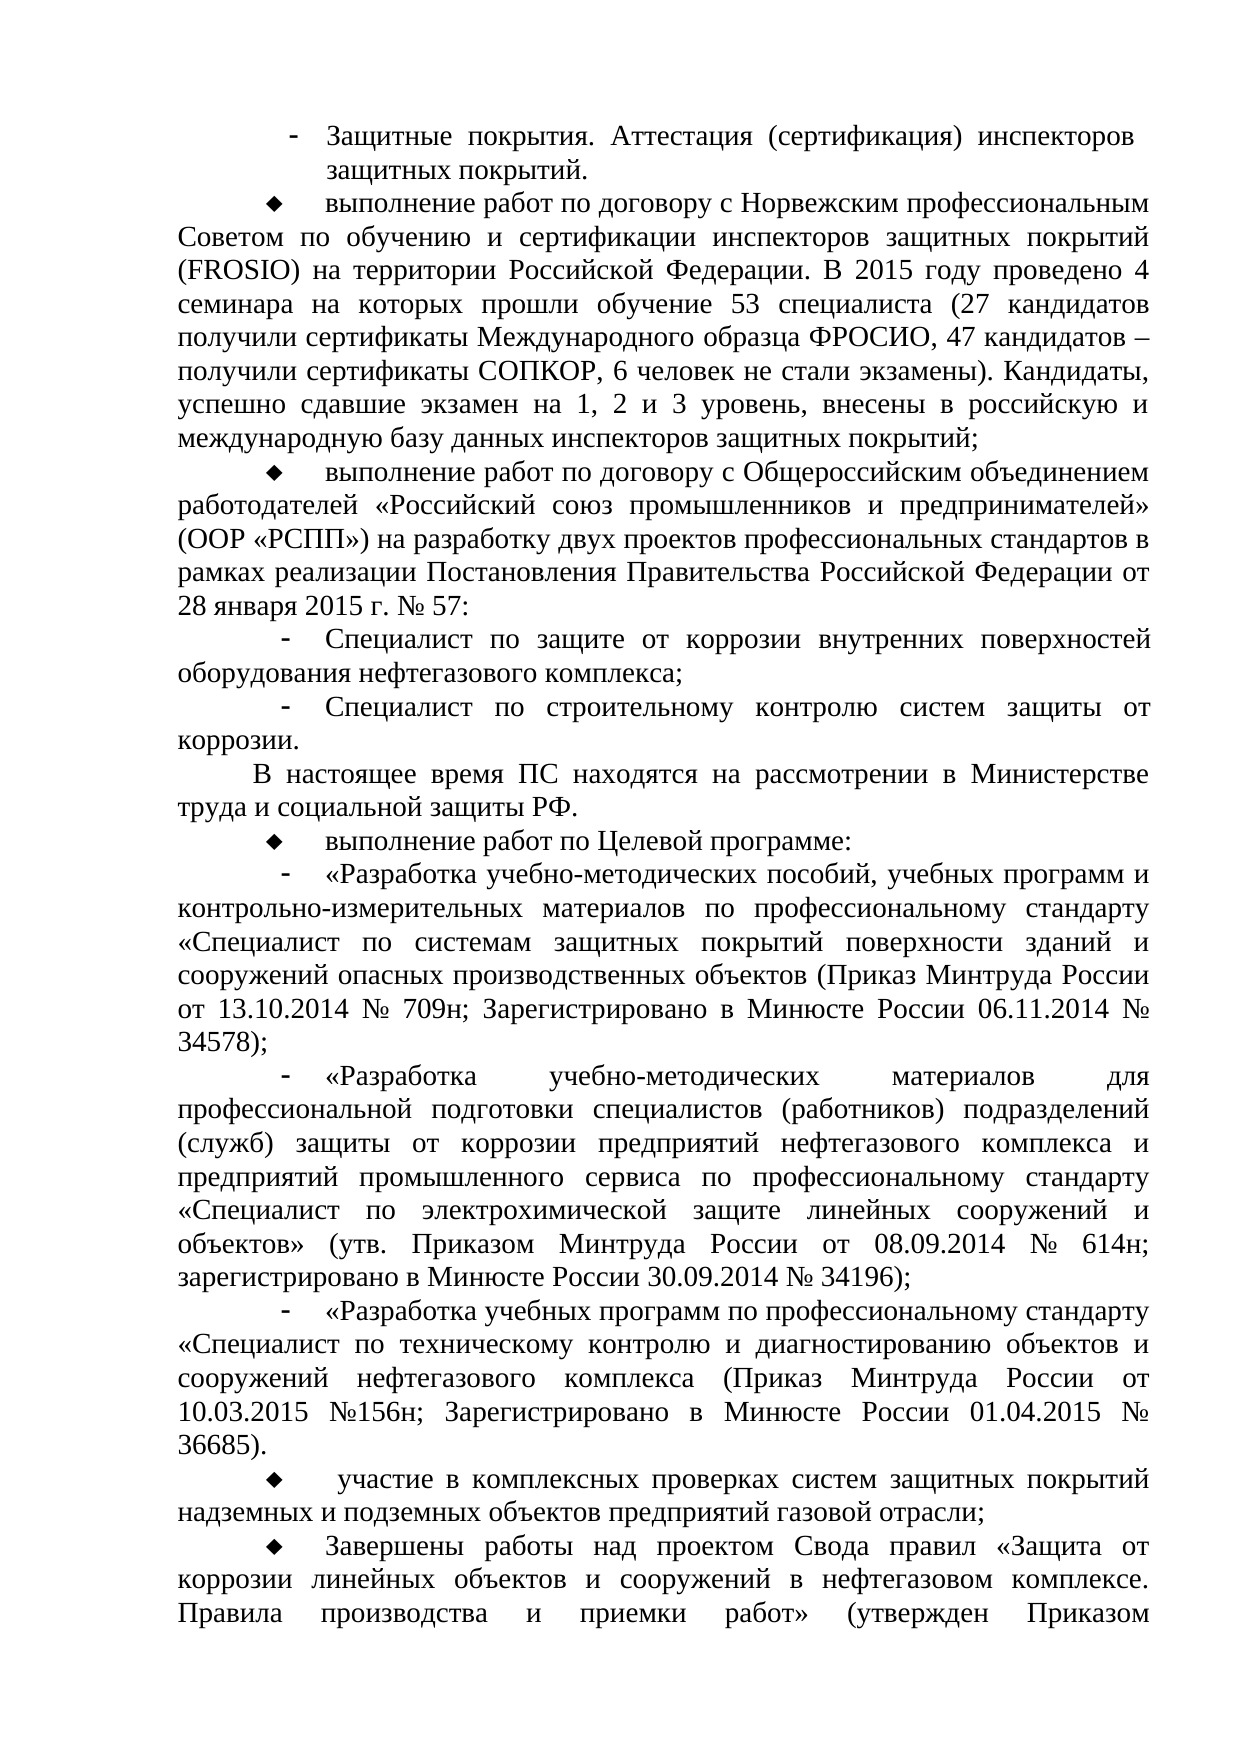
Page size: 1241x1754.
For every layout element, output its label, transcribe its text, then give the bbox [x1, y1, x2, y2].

list Защитные покрытия. Аттестация (сертификация) инспекторов защитных покрытий. [288, 118, 1150, 185]
text В настоящее время ПС находятся на рассмотрении в Министерстве труда и социальной защиты РФ. [177, 756, 1150, 823]
list Специалист по строительному контролю систем защиты от коррозии. [177, 689, 1152, 756]
list участие в комплексных проверках систем защитных покрытий надземных и подземных объектов предприятий газовой отрасли; [177, 1461, 1150, 1528]
list «Разработка учебно-методических пособий, учебных программ и контрольно-измерительных материалов по профессиональному стандарту «Специалист по системам защитных покрытий поверхности зданий и сооружений опасных производственных объектов (Приказ Минтруда России от 13.10.2014 № 709н; Зарегистрировано в Минюсте России 06.11.2014 № 34578); [177, 857, 1150, 1058]
list Специалист по защите от коррозии внутренних поверхностей оборудования нефтегазового комплекса; [177, 622, 1152, 689]
list «Разработка учебно-методических материалов для профессиональной подготовки специалистов (работников) подразделений (служб) защиты от коррозии предприятий нефтегазового комплекса и предприятий промышленного сервиса по профессиональному стандарту «Специалист по электрохимической защите линейных сооружений и объектов» (утв. Приказом Минтруда России от 08.09.2014 № 614н; зарегистрировано в Минюсте России 30.09.2014 № 34196); [177, 1058, 1150, 1293]
list выполнение работ по договору с Общероссийским объединением работодателей «Российский союз промышленников и предпринимателей» (ООР «РСПП») на разработку двух проектов профессиональных стандартов в рамках реализации Постановления Правительства Российской Федерации от 28 января 2015 г. № 57: [177, 454, 1150, 622]
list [177, 1528, 1150, 1629]
list выполнение работ по договору с Норвежским профессиональным Советом по обучению и сертификации инспекторов защитных покрытий (FROSIO) на территории Российской Федерации. В 2015 году проведено 4 семинара на которых прошли обучение 53 специалиста (27 кандидатов получили сертификаты Международного образца ФРОСИО, 47 кандидатов – получили сертификаты СОПКОР, 6 человек не стали экзамены). Кандидаты, успешно сдавшие экзамен на 1, 2 и 3 уровень, внесены в российскую и международную базу данных инспекторов защитных покрытий; [177, 185, 1150, 454]
list выполнение работ по Целевой программе: [177, 823, 1150, 857]
list «Разработка учебных программ по профессиональному стандарту «Специалист по техническому контролю и диагностированию объектов и сооружений нефтегазового комплекса (Приказ Минтруда России от 10.03.2015 №156н; Зарегистрировано в Минюсте России 01.04.2015 № 36685). [177, 1293, 1150, 1461]
